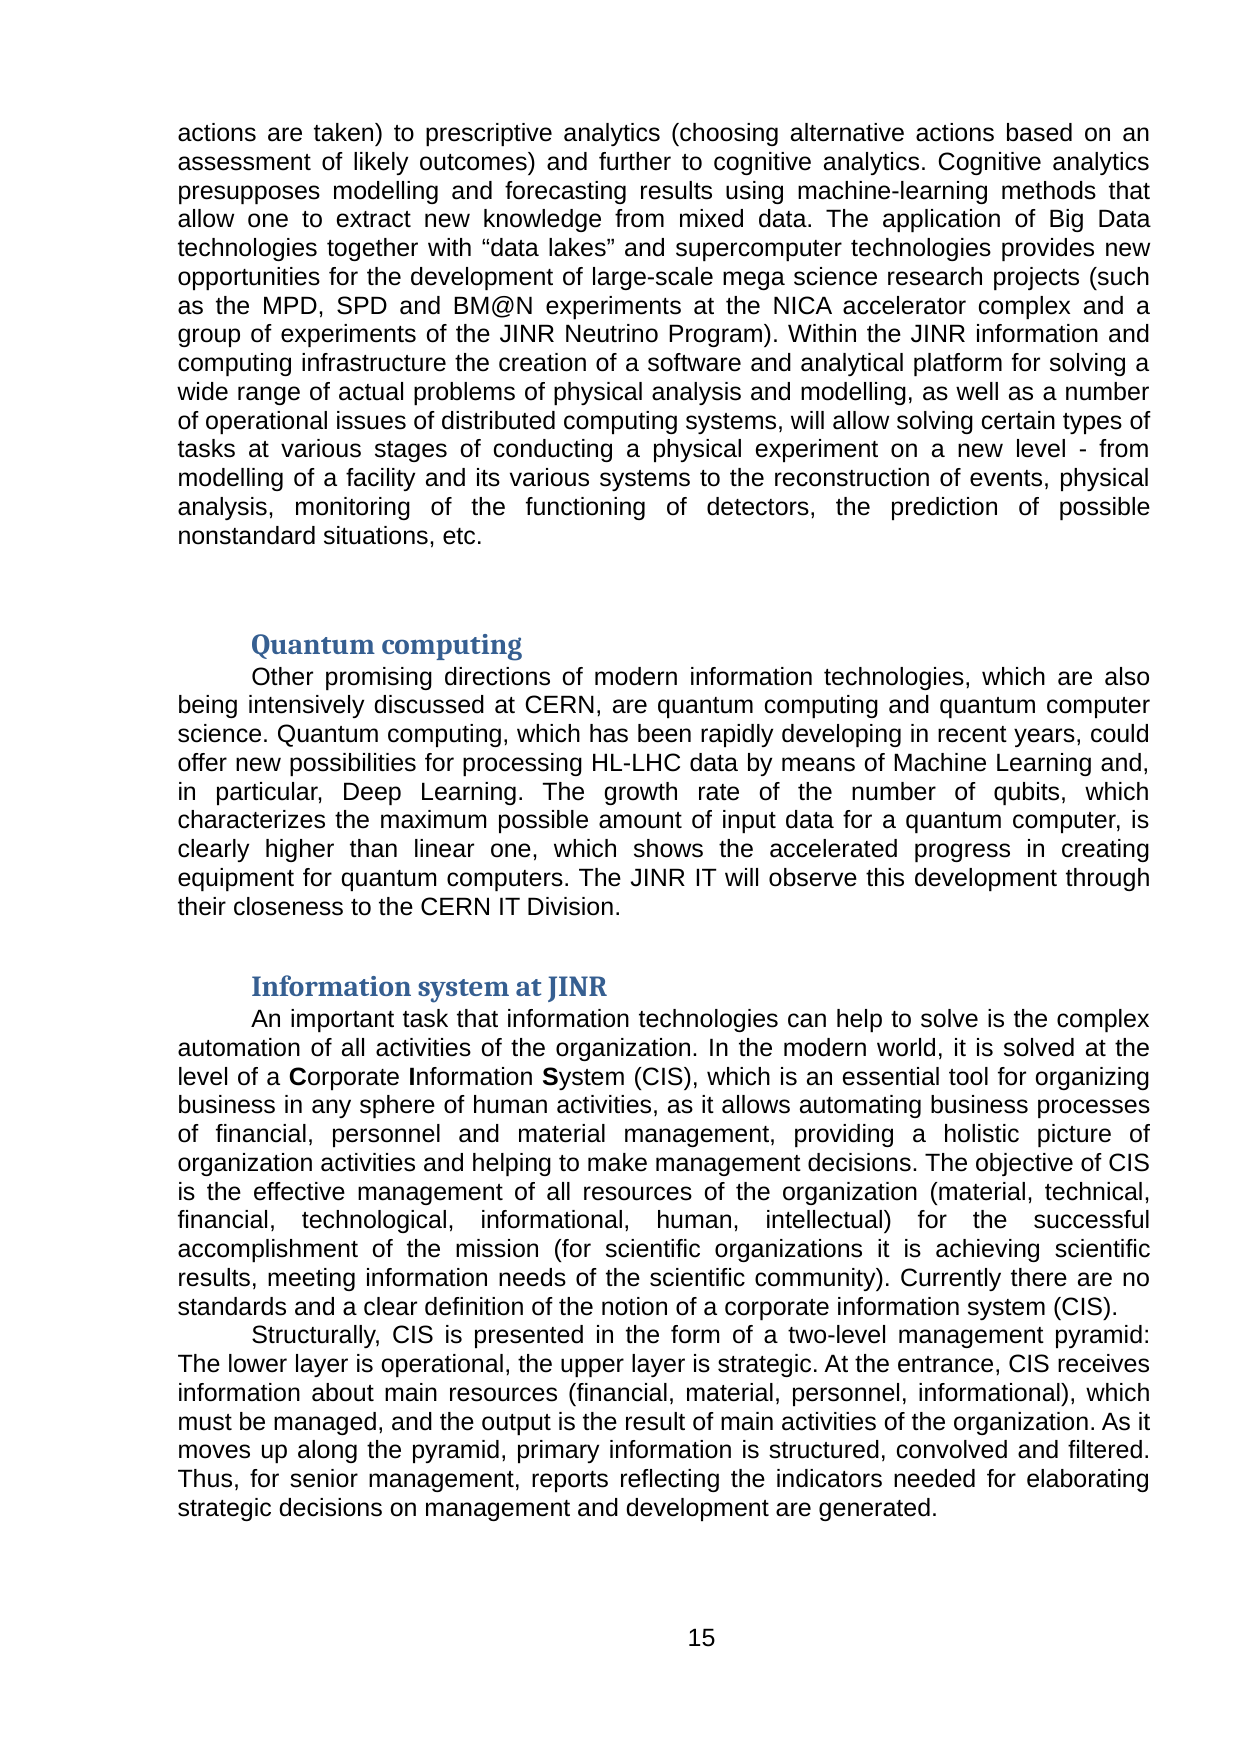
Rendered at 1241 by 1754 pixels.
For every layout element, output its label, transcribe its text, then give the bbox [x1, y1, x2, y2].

subtitle Information system at JINR [177, 970, 1152, 1004]
text Structurally, CIS is presented in the form of a two-level management pyramid: The lower layer is operational, the upper layer is strategic. At the entrance, CIS receives information about main resources (financial, material, personnel, informational), which must be managed, and the output is the result of main activities of the organization. As it moves up along the pyramid, primary information is structured, convolved and filtered. Thus, for senior management, reports reflecting the indicators needed for elaborating strategic decisions on management and development are generated. [177, 1320, 1152, 1521]
text Other promising directions of modern information technologies, which are also being intensively discussed at CERN, are quantum computing and quantum computer science. Quantum computing, which has been rapidly developing in recent years, could offer new possibilities for processing HL-LHC data by means of Machine Learning and, in particular, Deep Learning. The growth rate of the number of qubits, which characterizes the maximum possible amount of input data for a quantum computer, is clearly higher than linear one, which shows the accelerated progress in creating equipment for quantum computers. The JINR IT will observe this development through their closeness to the CERN IT Division. [177, 662, 1152, 920]
subtitle Quantum computing [177, 628, 1152, 662]
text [177, 118, 1152, 549]
text An important task that information technologies can help to solve is the complex automation of all activities of the organization. In the modern world, it is solved at the level of a Corporate Information System (CIS), which is an essential tool for organizing business in any sphere of human activities, as it allows automating business processes of financial, personnel and material management, providing a holistic picture of organization activities and helping to make management decisions. The objective of CIS is the effective management of all resources of the organization (material, technical, financial, technological, informational, human, intellectual) for the successful accomplishment of the mission (for scientific organizations it is achieving scientific results, meeting information needs of the scientific community). Currently there are no standards and a clear definition of the notion of a corporate information system (CIS). [177, 1004, 1152, 1320]
